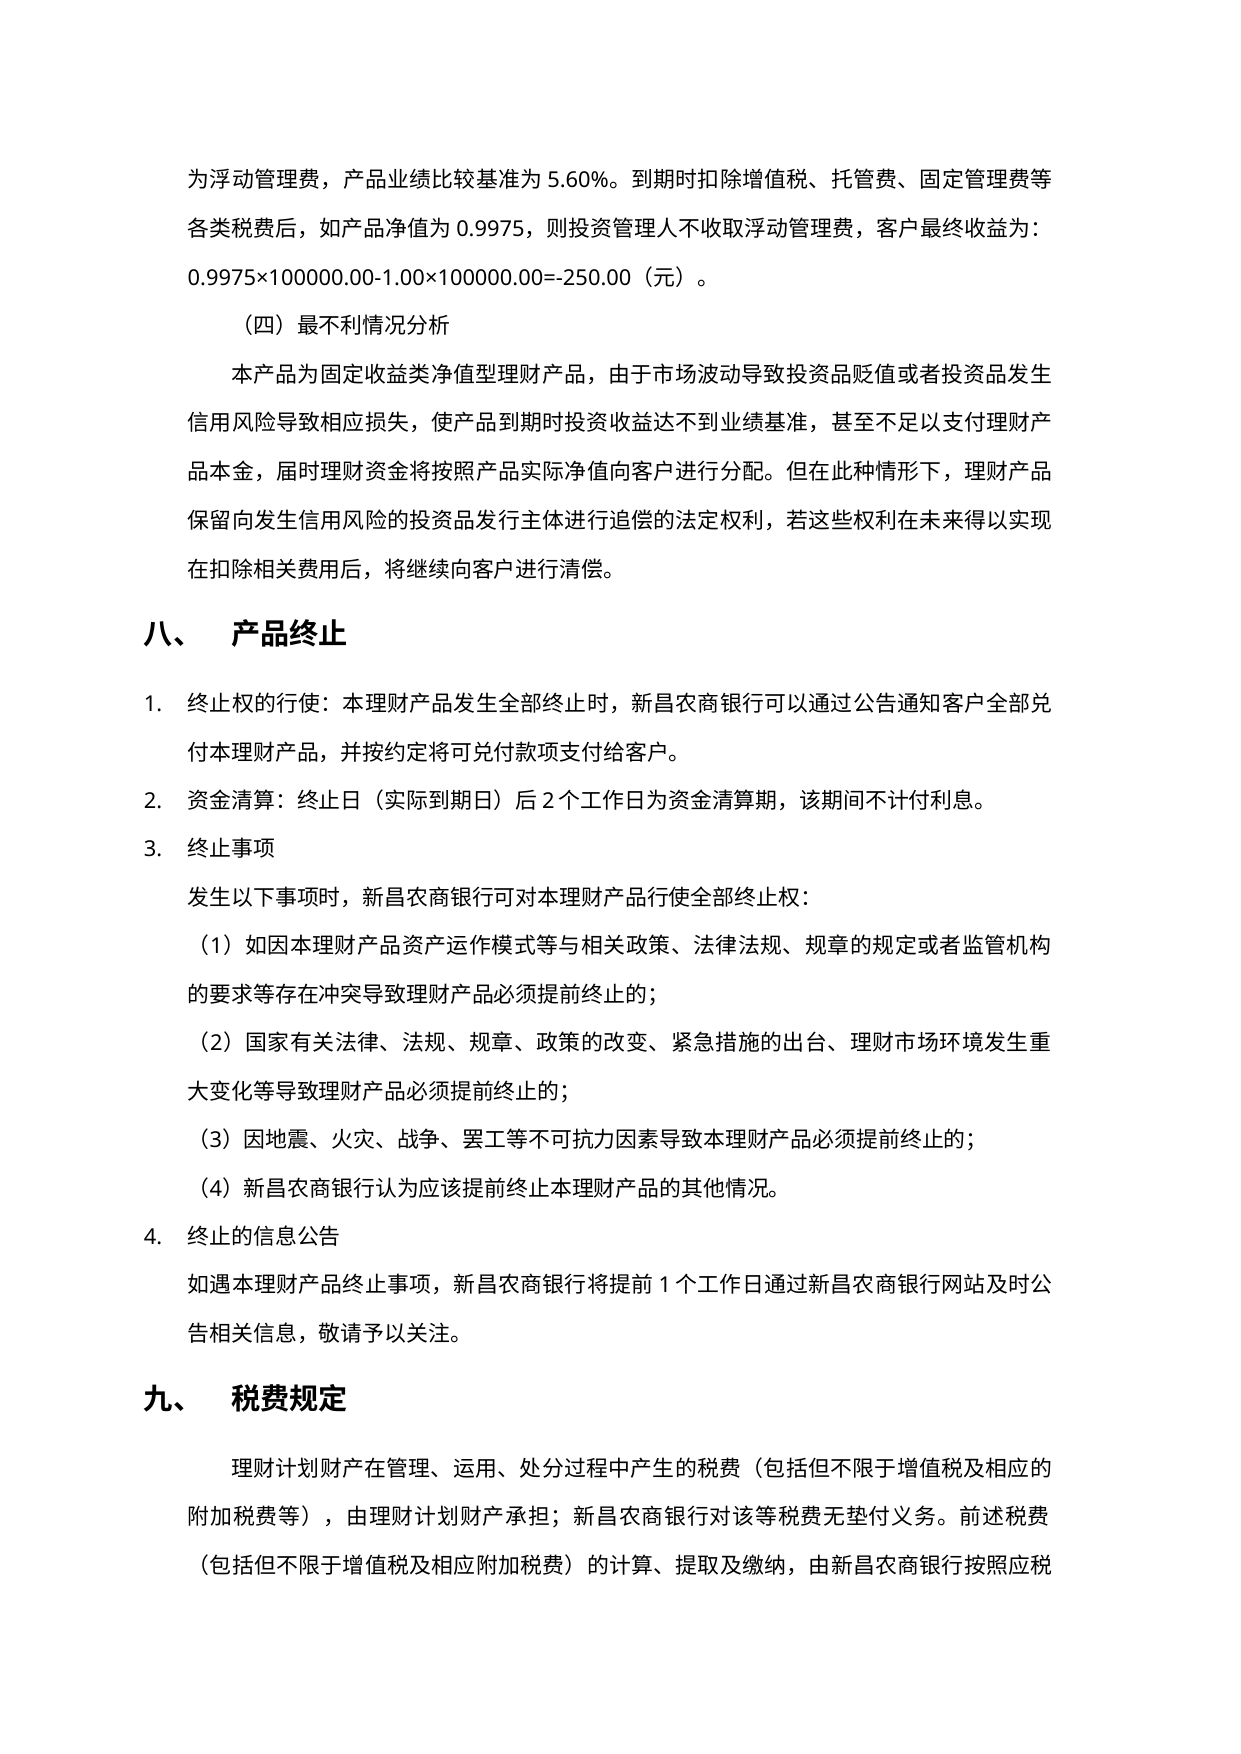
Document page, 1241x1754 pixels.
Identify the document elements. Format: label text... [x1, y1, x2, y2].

subtitle 产品终止 [144, 599, 1053, 664]
list 终止事项 [144, 831, 1053, 863]
subtitle 税费规定 [144, 1364, 1053, 1429]
list 发生以下事项时，新昌农商银行可对本理财产品行使全部终止权： [187, 879, 1053, 912]
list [187, 1450, 1053, 1580]
list （3）因地震、火灾、战争、罢工等不可抗力因素导致本理财产品必须提前终止的； [187, 1122, 1053, 1154]
list 终止权的行使：本理财产品发生全部终止时，新昌农商银行可以通过公告通知客户全部兑付本理财产品，并按约定将可兑付款项支付给客户。 [144, 686, 1053, 767]
list 资金清算：终止日（实际到期日）后2个工作日为资金清算期，该期间不计付利息。 [144, 783, 1053, 815]
list （4）新昌农商银行认为应该提前终止本理财产品的其他情况。 [187, 1170, 1053, 1203]
text 本产品为固定收益类净值型理财产品，由于市场波动导致投资品贬值或者投资品发生信用风险导致相应损失，使产品到期时投资收益达不到业绩基准，甚至不足以支付理财产品本金，届时理财资金将按照产品实际净值向客户进行分配。但在此种情形下，理财产品保留向发生信用风险的投资品发行主体进行追偿的法定权利，若这些权利在未来得以实现，在扣除相关费用后，将继续向客户进行清偿。 [187, 356, 1053, 584]
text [187, 162, 1053, 292]
list 如遇本理财产品终止事项，新昌农商银行将提前1个工作日通过新昌农商银行网站及时公告相关信息，敬请予以关注。 [187, 1267, 1053, 1348]
list 终止的信息公告 [144, 1218, 1053, 1251]
list （2）国家有关法律、法规、规章、政策的改变、紧急措施的出台、理财市场环境发生重大变化等导致理财产品必须提前终止的； [187, 1025, 1053, 1106]
text （四）最不利情况分析 [187, 308, 1053, 340]
list （1）如因本理财产品资产运作模式等与相关政策、法律法规、规章的规定或者监管机构的要求等存在冲突导致理财产品必须提前终止的； [187, 928, 1053, 1009]
